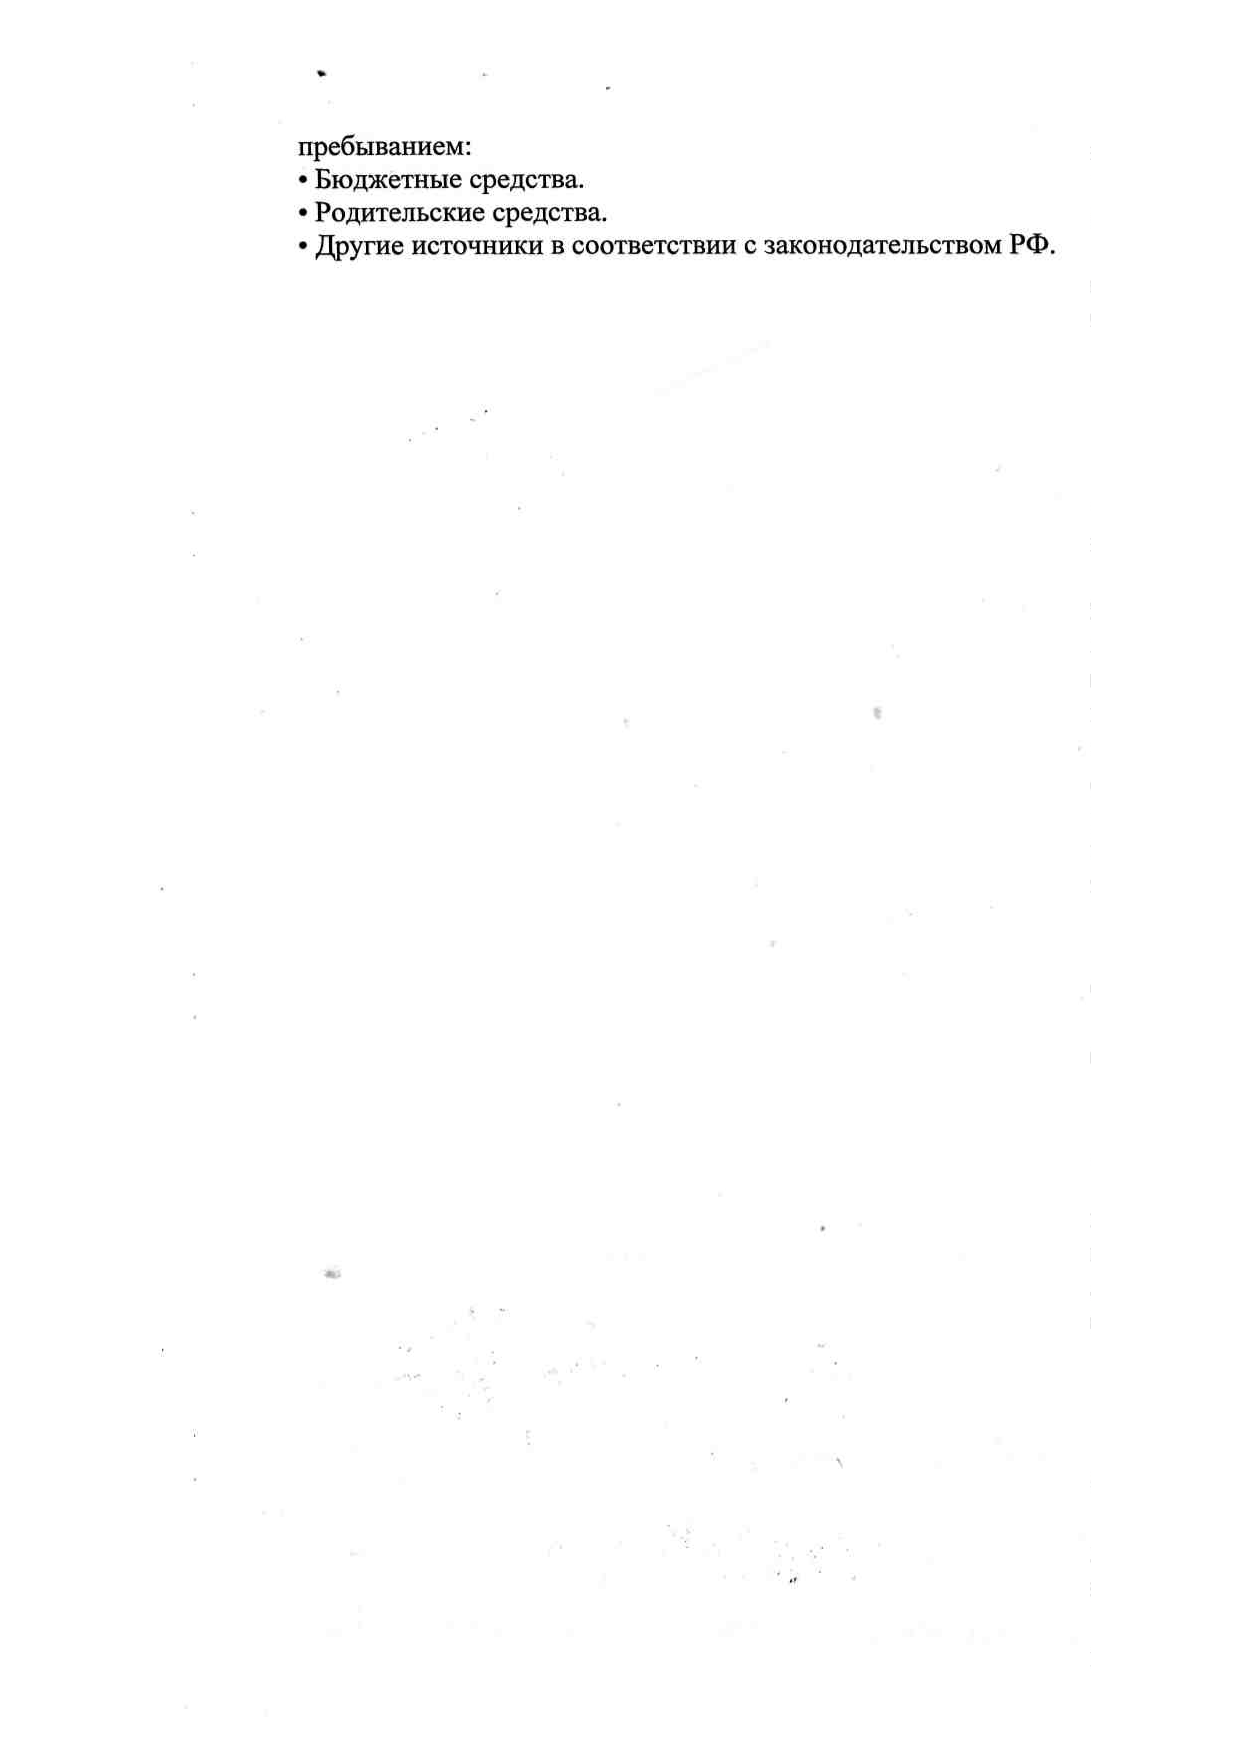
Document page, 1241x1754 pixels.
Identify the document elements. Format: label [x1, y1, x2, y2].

picture [150, 61, 1091, 1754]
